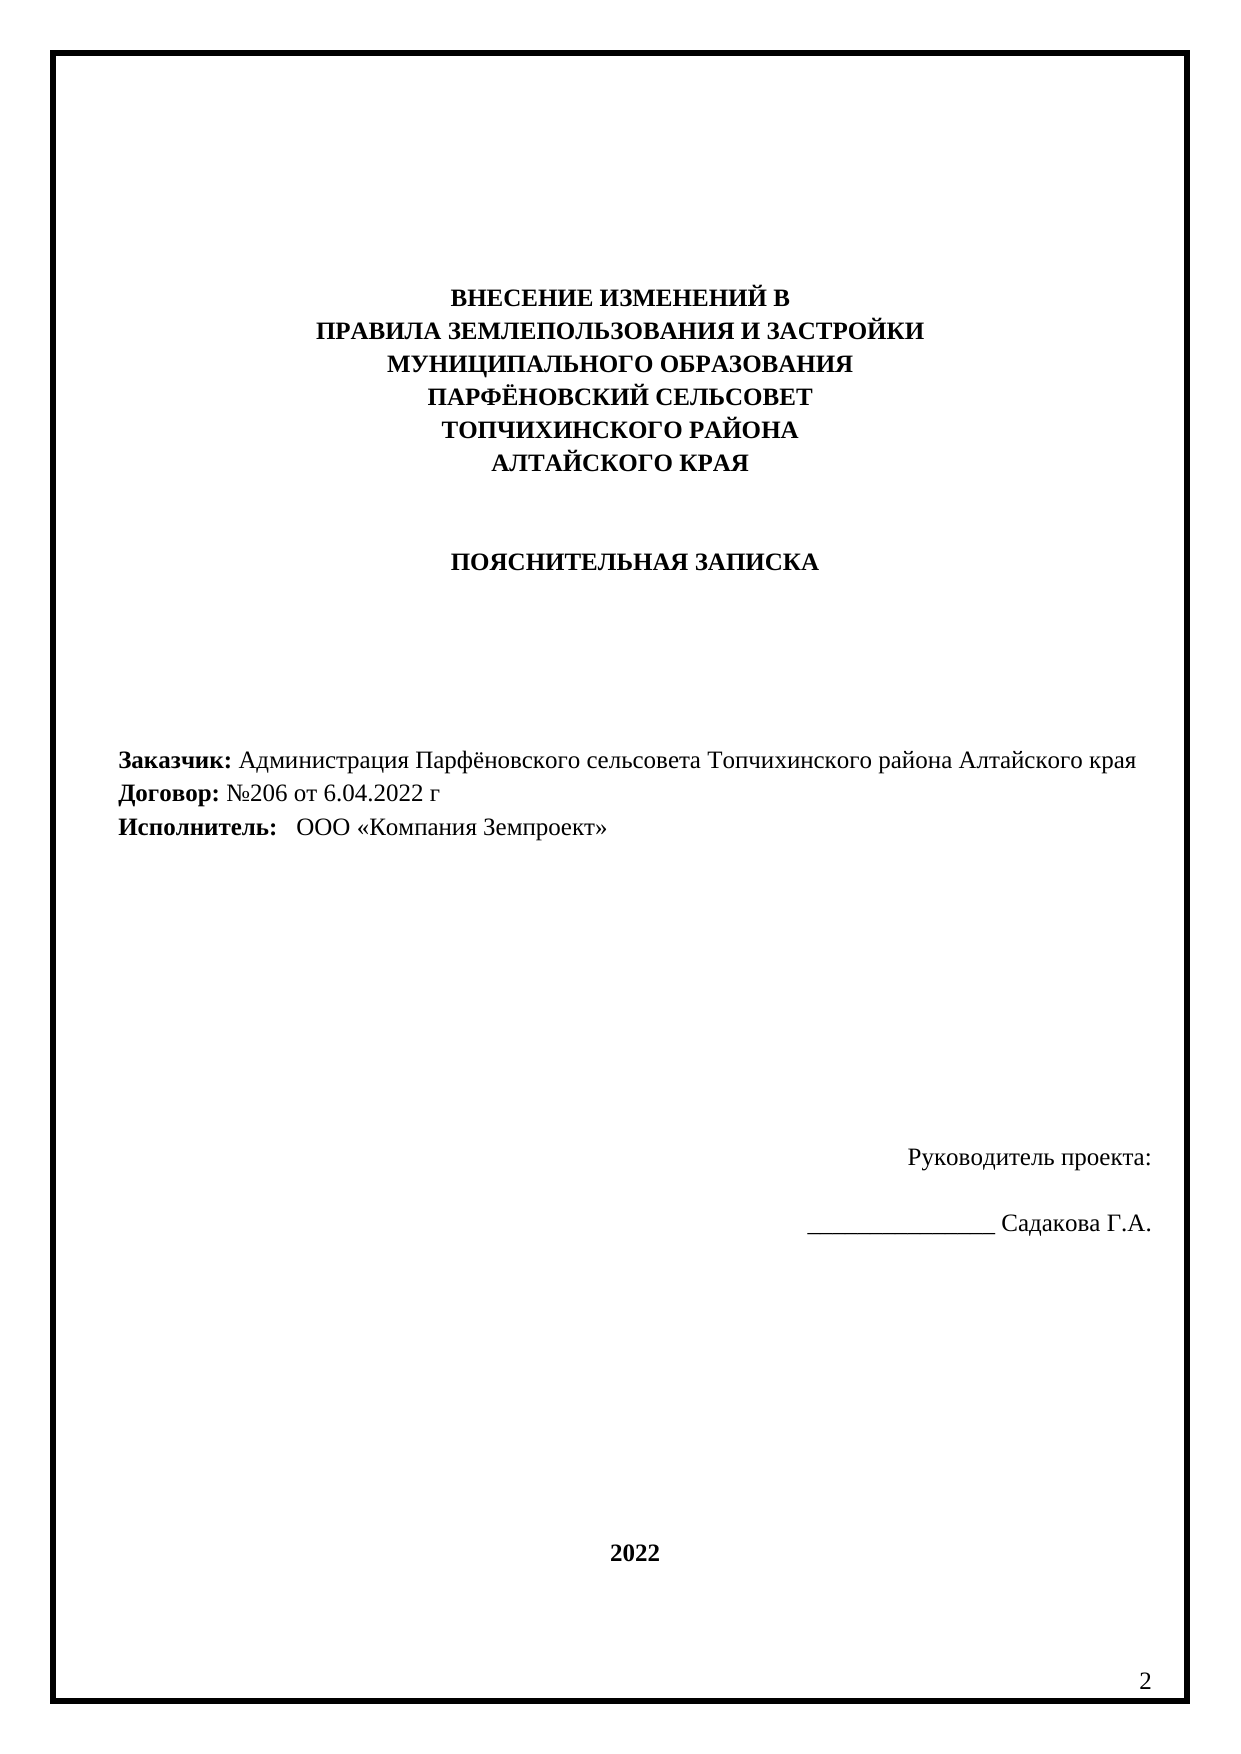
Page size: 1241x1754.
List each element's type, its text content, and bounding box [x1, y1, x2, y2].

text ПАРФЁНОВСКИЙ СЕЛЬСОВЕТ [118, 382, 1122, 411]
text ПРАВИЛА ЗЕМЛЕПОЛЬЗОВАНИЯ И ЗАСТРОЙКИ [118, 316, 1122, 345]
text АЛТАЙСКОГО КРАЯ [118, 448, 1122, 477]
text ВНЕСЕНИЕ ИЗМЕНЕНИЙ В [118, 283, 1122, 312]
text Заказчик: Администрация Парфёновского сельсовета Топчихинского района Алтайского края [118, 746, 1152, 774]
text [118, 1538, 1152, 1567]
text Руководитель проекта: [118, 1142, 1152, 1171]
text Договор: №206 от 6.04.2022 г [118, 778, 1152, 807]
text _______________ Садакова Г.А. [118, 1208, 1152, 1237]
text МУНИЦИПАЛЬНОГО ОБРАЗОВАНИЯ [118, 349, 1122, 378]
text ПОЯСНИТЕЛЬНАЯ ЗАПИСКА [118, 547, 1152, 576]
text Исполнитель: ООО «Компания Земпроект» [118, 812, 1152, 840]
text ТОПЧИХИНСКОГО РАЙОНА [118, 415, 1122, 444]
